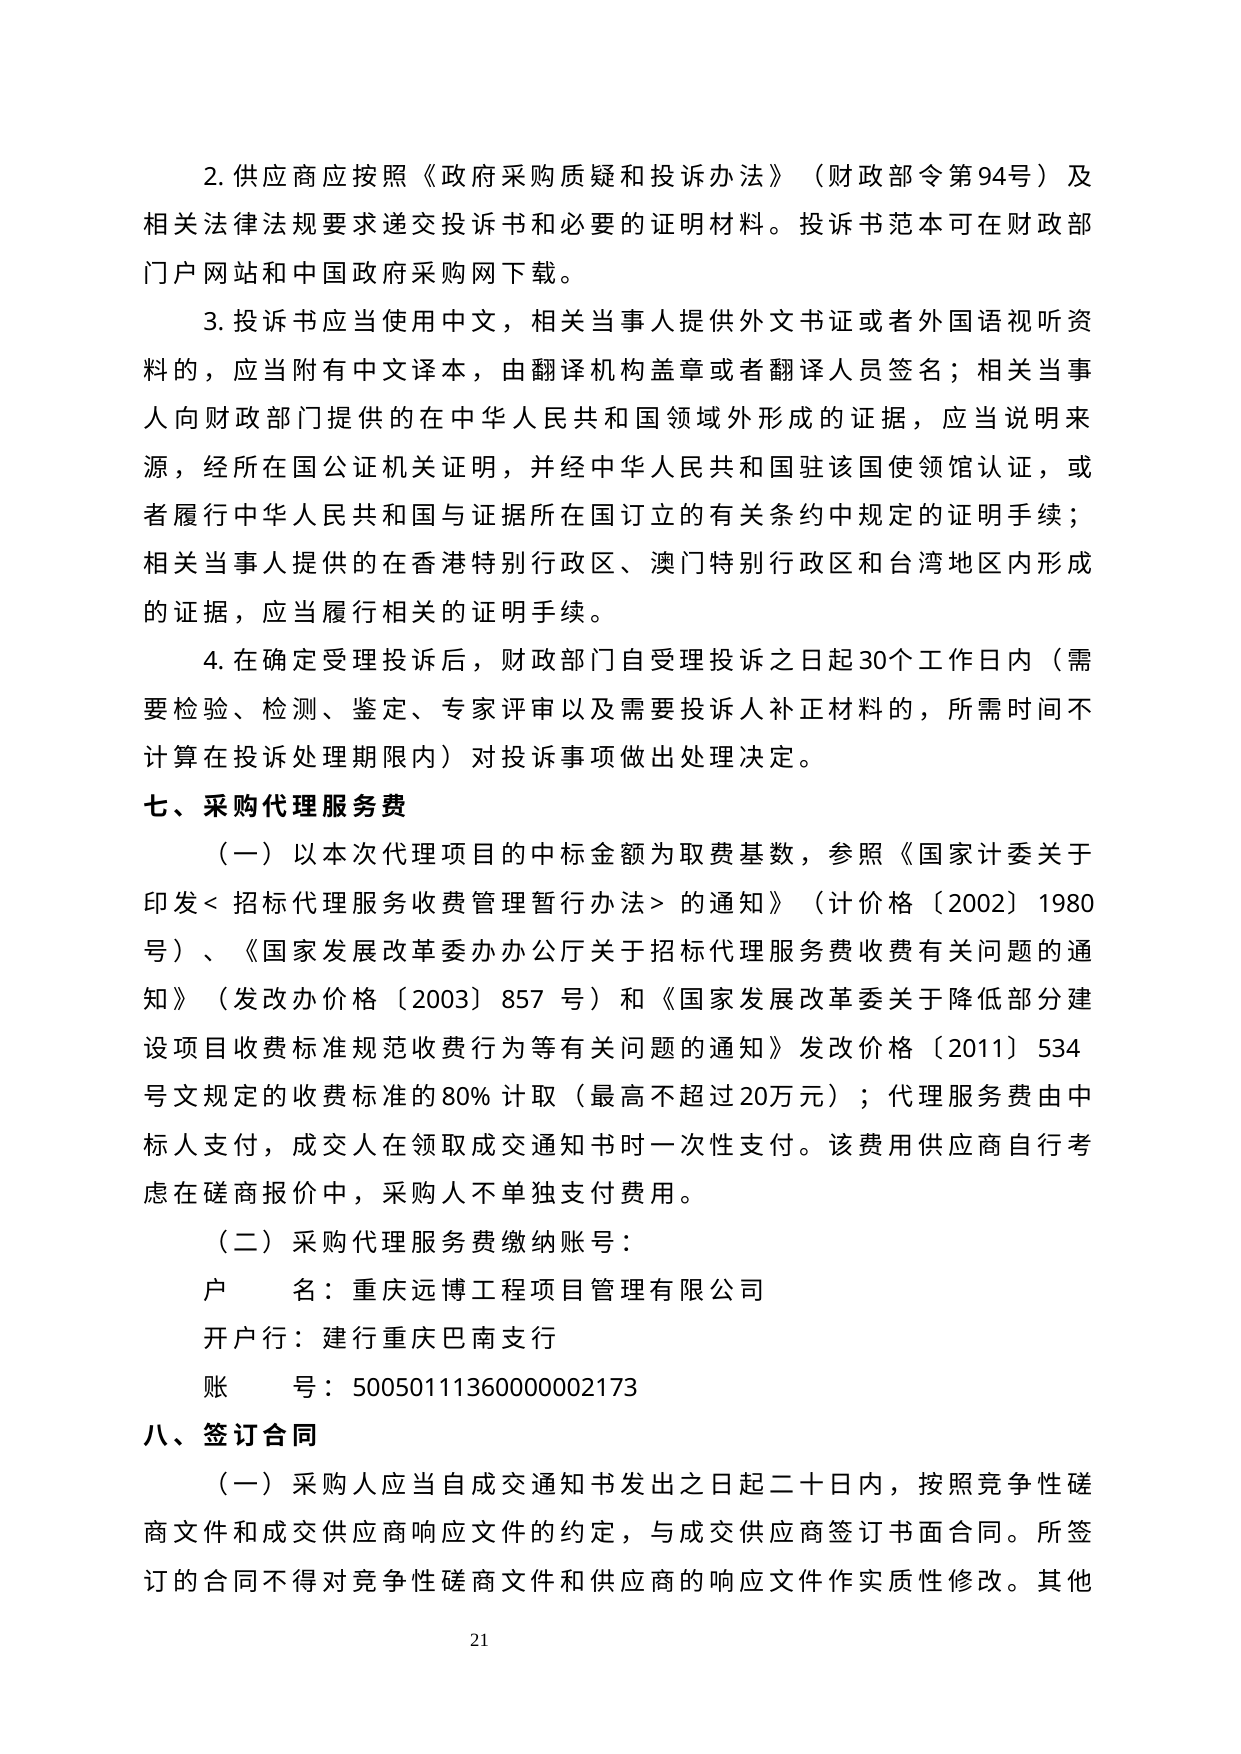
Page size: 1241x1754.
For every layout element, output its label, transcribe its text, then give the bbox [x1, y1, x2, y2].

text 八、签订合同 [143, 1410, 1097, 1458]
text （一）以本次代理项目的中标金额为取费基数，参照《国家计委关于印发<招标代理服务收费管理暂行办法>的通知》（计价格〔2002〕1980号）、《国家发展改革委办办公厅关于招标代理服务费收费有关问题的通知》（发改办价格〔2003〕857号）和《国家发展改革委关于降低部分建设项目收费标准规范收费行为等有关问题的通知》发改价格〔2011〕534号文规定的收费标准的80%计取（最高不超过20万元）；代理服务费由中标人支付，成交人在领取成交通知书时一次性支付。该费用供应商自行考虑在磋商报价中，采购人不单独支付费用。 [143, 828, 1097, 1216]
text 七、采购代理服务费 [143, 780, 1097, 828]
text 开户行：建行重庆巴南支行 [143, 1313, 1097, 1361]
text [143, 1458, 1097, 1603]
text 4.在确定受理投诉后，财政部门自受理投诉之日起30个工作日内（需要检验、检测、鉴定、专家评审以及需要投诉人补正材料的，所需时间不计算在投诉处理期限内）对投诉事项做出处理决定。 [143, 635, 1097, 780]
text （二）采购代理服务费缴纳账号： [143, 1216, 1097, 1264]
text 户 名：重庆远博工程项目管理有限公司 [143, 1264, 1097, 1313]
text 账 号：50050111360000002173 [143, 1361, 1097, 1410]
text 2.供应商应按照《政府采购质疑和投诉办法》（财政部令第94号）及相关法律法规要求递交投诉书和必要的证明材料。投诉书范本可在财政部门户网站和中国政府采购网下载。 [143, 150, 1097, 296]
text 3.投诉书应当使用中文，相关当事人提供外文书证或者外国语视听资料的，应当附有中文译本，由翻译机构盖章或者翻译人员签名；相关当事人向财政部门提供的在中华人民共和国领域外形成的证据，应当说明来源，经所在国公证机关证明，并经中华人民共和国驻该国使领馆认证，或者履行中华人民共和国与证据所在国订立的有关条约中规定的证明手续；相关当事人提供的在香港特别行政区、澳门特别行政区和台湾地区内形成的证据，应当履行相关的证明手续。 [143, 296, 1097, 635]
